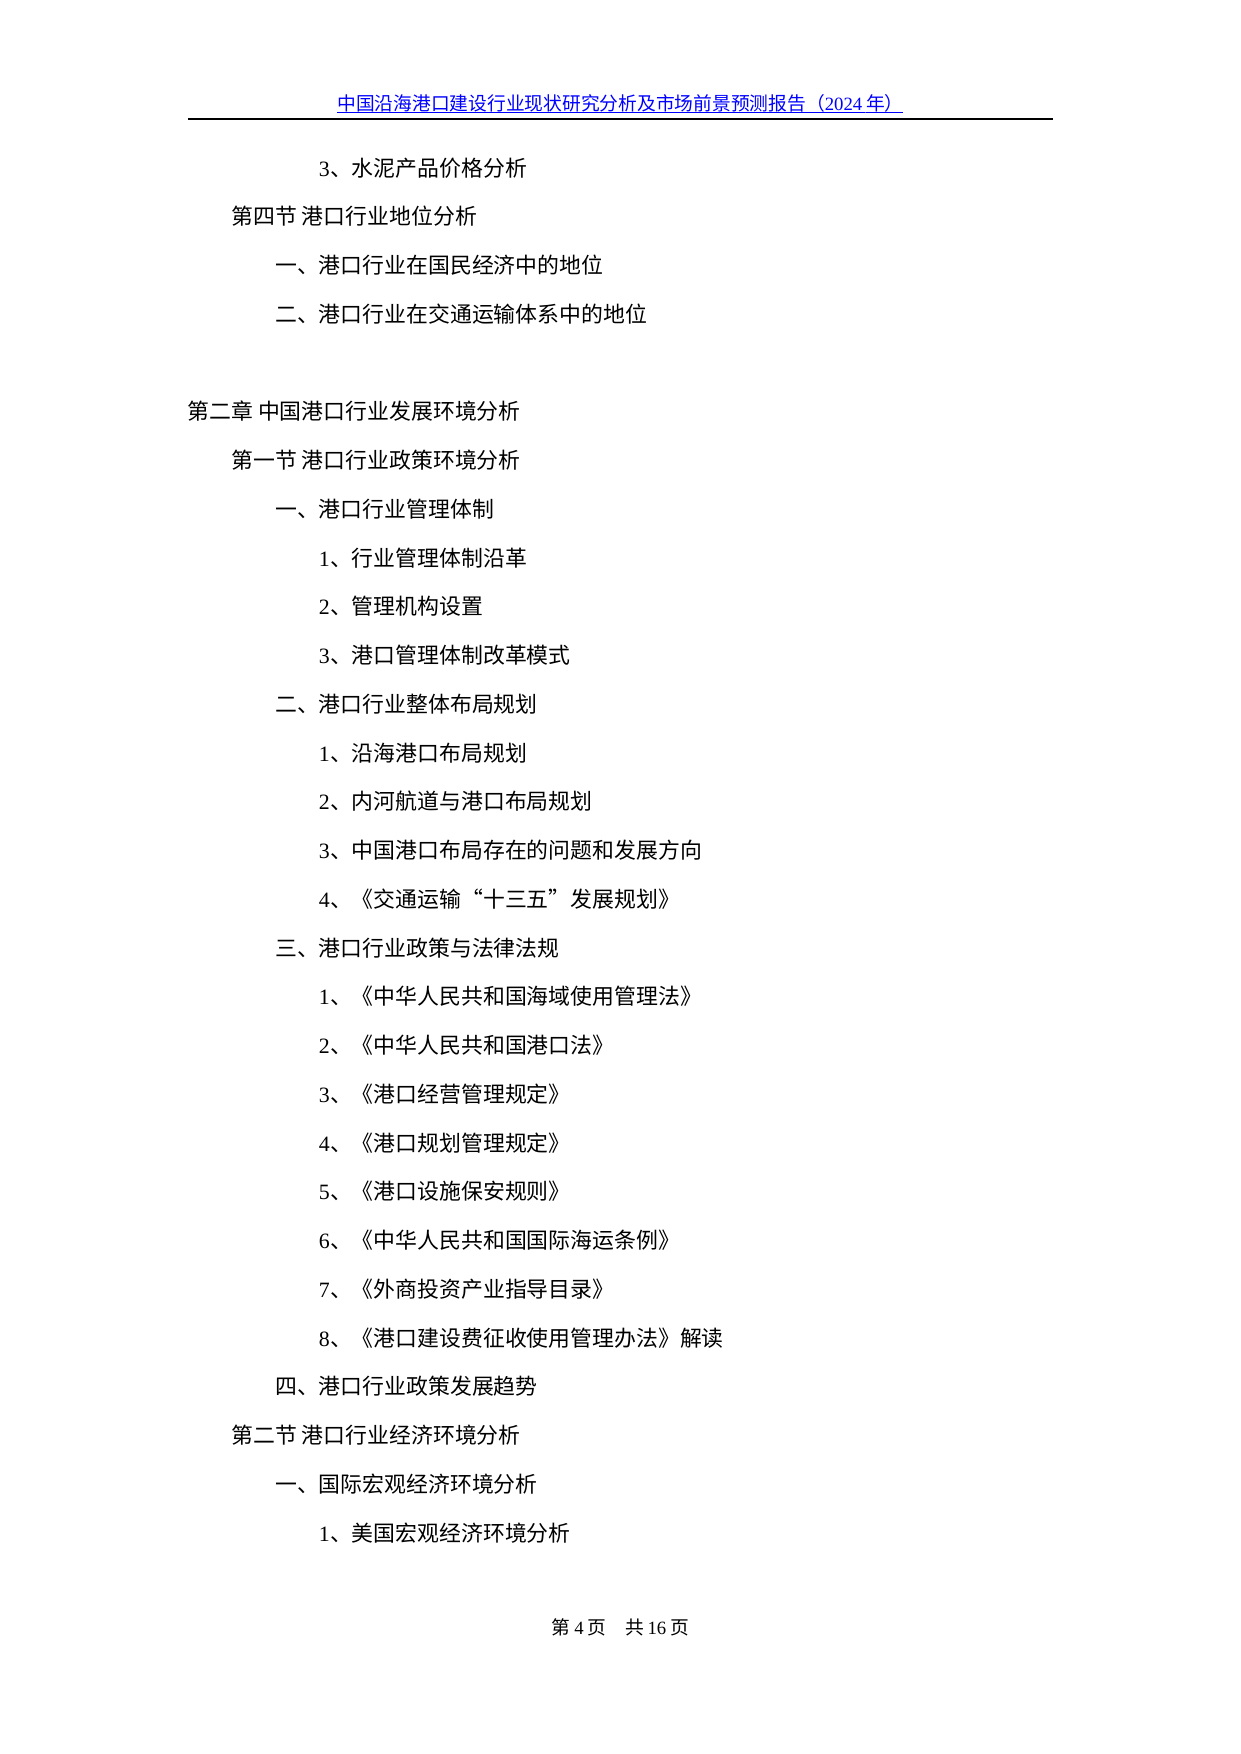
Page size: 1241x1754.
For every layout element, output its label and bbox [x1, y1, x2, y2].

text [187, 150, 1053, 1548]
